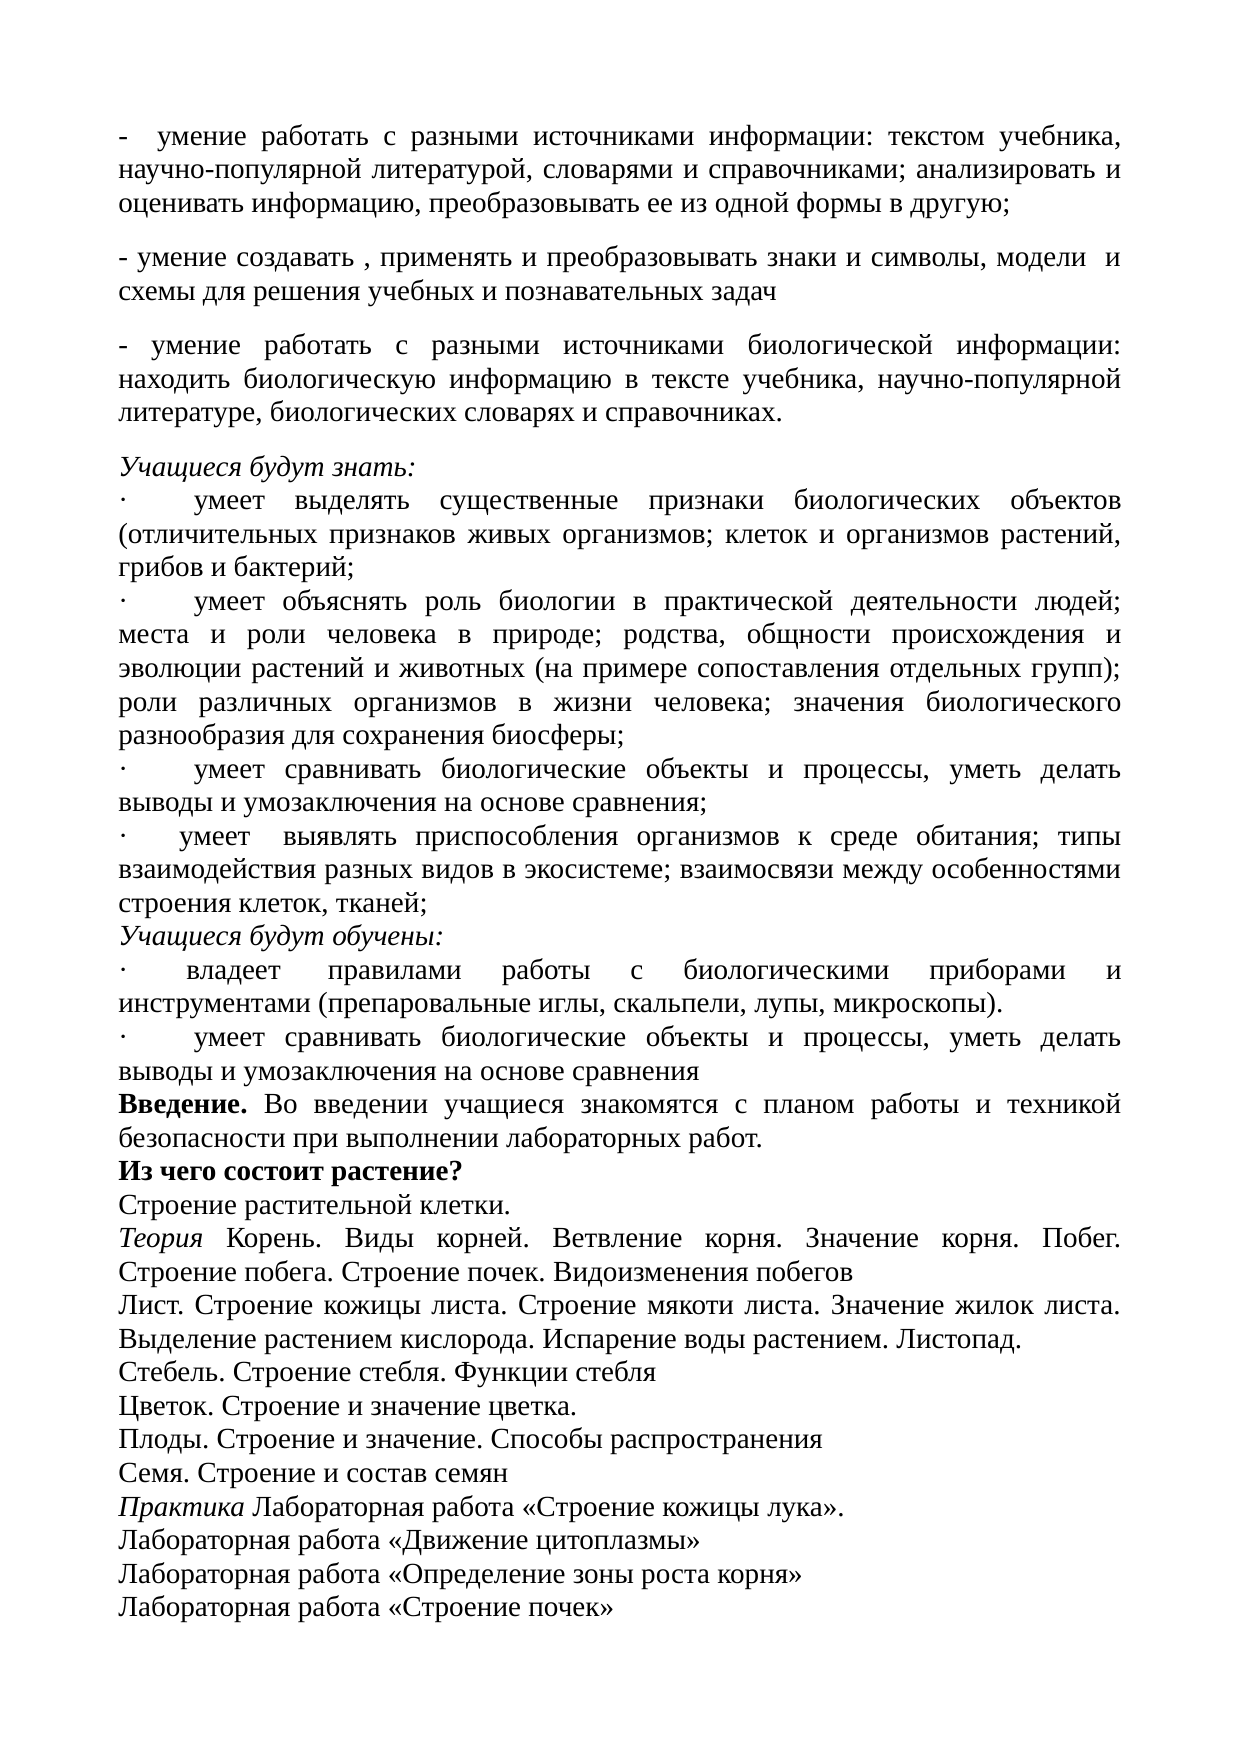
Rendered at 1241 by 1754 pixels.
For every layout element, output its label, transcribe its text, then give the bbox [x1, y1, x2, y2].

text · умеет объяснять роль биологии в практической деятельности людей; места и роли человека в природе; родства, общности происхождения и эволюции растений и животных (на примере сопоставления отдельных групп); роли различных организмов в жизни человека; значения биологического разнообразия для сохранения биосферы; [118, 583, 1122, 751]
text · умеет сравнивать биологические объекты и процессы, уметь делать выводы и умозаключения на основе сравнения; [118, 751, 1122, 818]
text Лабораторная работа «Движение цитоплазмы» [118, 1522, 1122, 1556]
text Учащиеся будут обучены: [118, 918, 1122, 952]
text Теория Корень. Виды корней. Ветвление корня. Значение корня. Побег. Строение побега. Строение почек. Видоизменения побегов [118, 1220, 1122, 1287]
text Лист. Строение кожицы листа. Строение мякоти листа. Значение жилок листа. Выделение растением кислорода. Испарение воды растением. Листопад. [118, 1287, 1122, 1354]
text Учащиеся будут знать: [118, 449, 1122, 482]
text Из чего состоит растение? [118, 1153, 1122, 1187]
text Стебель. Строение стебля. Функции стебля [118, 1354, 1122, 1388]
text Плоды. Строение и значение. Способы распространения [118, 1422, 1122, 1455]
text Введение. Во введении учащиеся знакомятся с планом работы и техникой безопасности при выполнении лабораторных работ. [118, 1086, 1122, 1153]
text Лабораторная работа «Строение почек» [118, 1589, 1122, 1623]
text · владеет правилами работы с биологическими приборами и инструментами (препаровальные иглы, скальпели, лупы, микроскопы). [118, 952, 1122, 1019]
text - умение работать с разными источниками информации: текстом учебника, научно-популярной литературой, словарями и справочниками; анализировать и оценивать информацию, преобразовывать ее из одной формы в другую; [118, 118, 1122, 219]
text Лабораторная работа «Определение зоны роста корня» [118, 1556, 1122, 1589]
text · умеет выделять существенные признаки биологических объектов (отличительных признаков живых организмов; клеток и организмов растений, грибов и бактерий; [118, 482, 1122, 583]
text - умение работать с разными источниками биологической информации: находить биологическую информацию в тексте учебника, научно-популярной литературе, биологических словарях и справочниках. [118, 327, 1122, 428]
text Строение растительной клетки. [118, 1187, 1122, 1220]
text Семя. Строение и состав семян [118, 1455, 1122, 1489]
text · умеет выявлять приспособления организмов к среде обитания; типы взаимодействия разных видов в экосистеме; взаимосвязи между особенностями строения клеток, тканей; [118, 818, 1122, 918]
text · умеет сравнивать биологические объекты и процессы, уметь делать выводы и умозаключения на основе сравнения [118, 1019, 1122, 1086]
text Цветок. Строение и значение цветка. [118, 1388, 1122, 1422]
text - умение создавать , применять и преобразовывать знаки и символы, модели и схемы для решения учебных и познавательных задач [118, 239, 1122, 307]
text Практика Лабораторная работа «Строение кожицы лука». [118, 1489, 1122, 1522]
